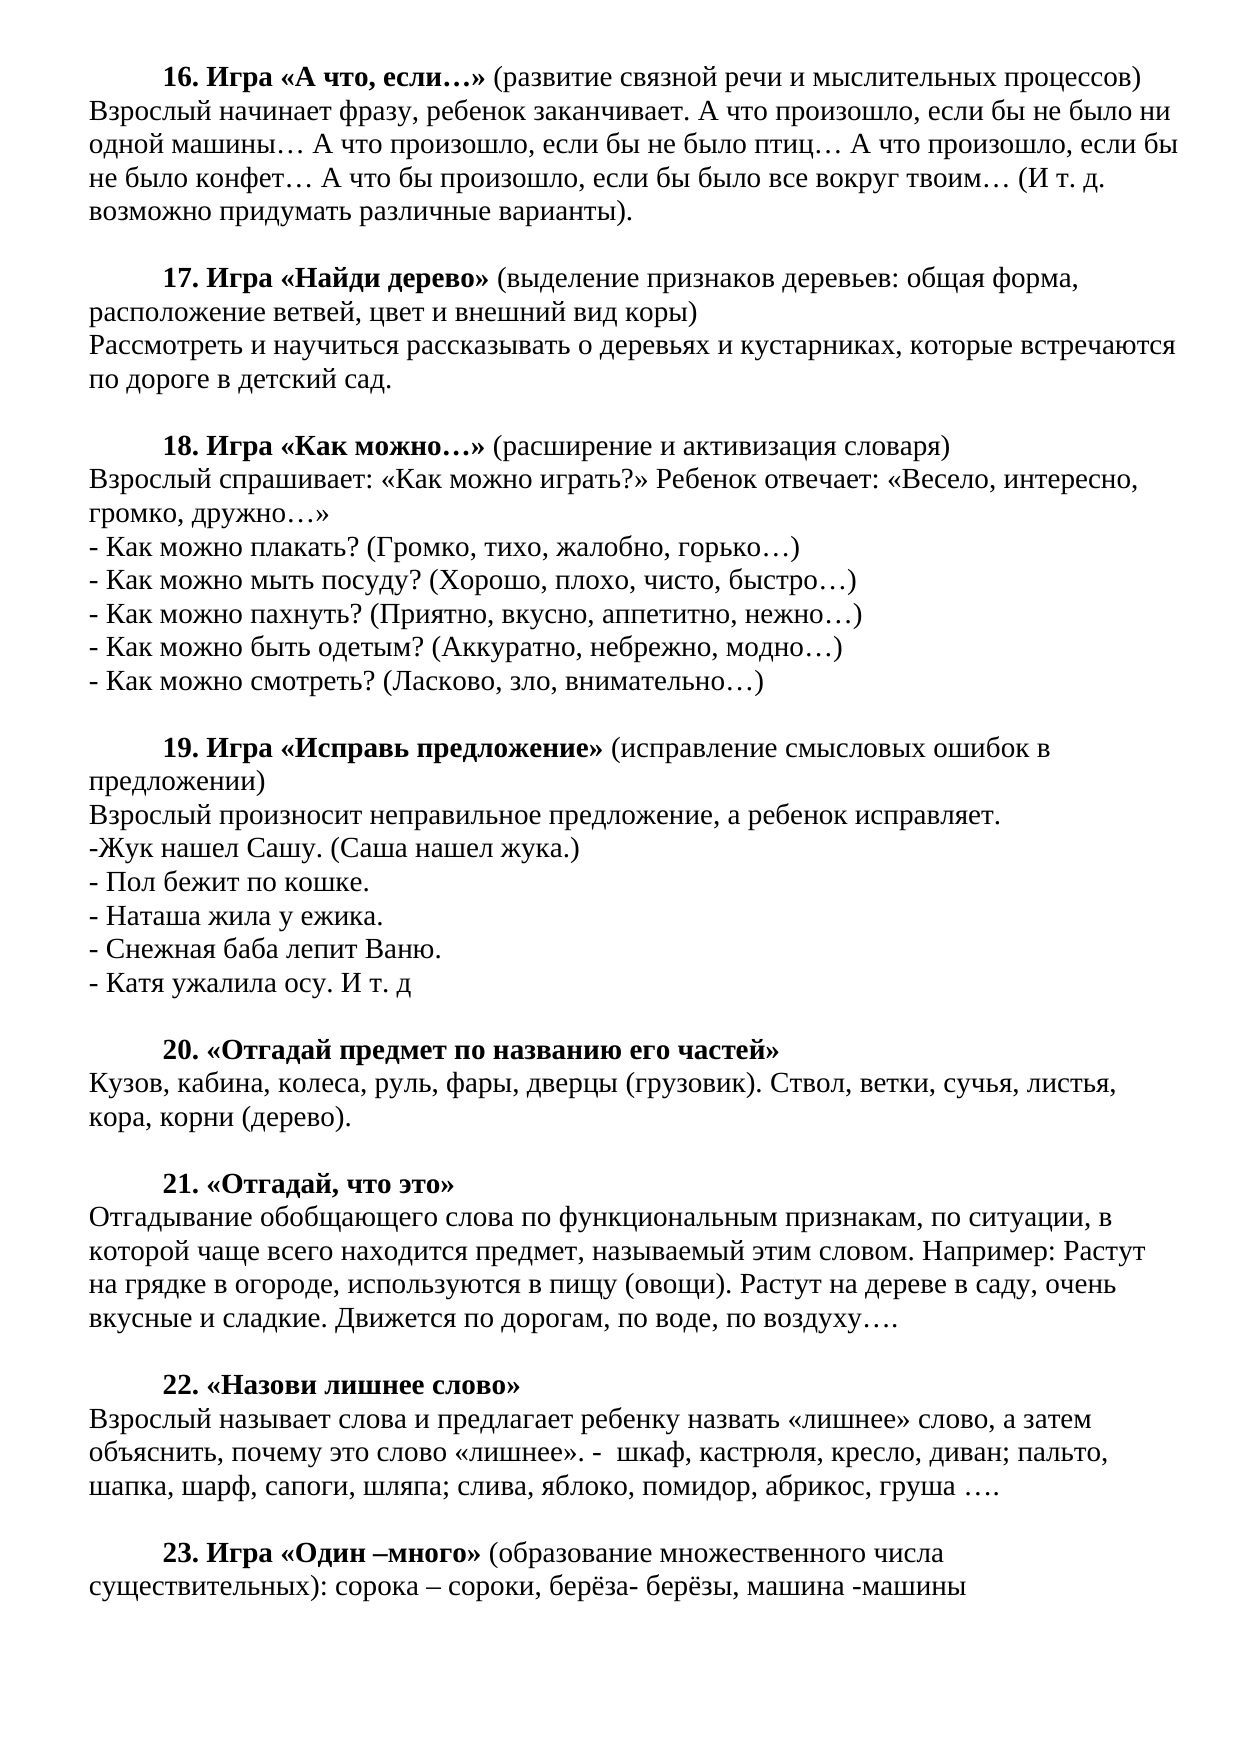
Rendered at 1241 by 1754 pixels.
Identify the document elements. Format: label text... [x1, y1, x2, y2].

text - Наташа жила у ежика. [89, 898, 1181, 931]
text 16. Игра «А что, если…» (развитие связной речи и мыслительных процессов) [89, 59, 1181, 93]
text - Катя ужалила осу. И т. д [89, 965, 1181, 998]
text -Жук нашел Сашу. (Саша нашел жука.) [89, 831, 1181, 864]
text - Пол бежит по кошке. [89, 864, 1181, 898]
text Взрослый спрашивает: «Как можно играть?» Ребенок отвечает: «Весело, интересно, громко, дружно…» - Как можно плакать? (Громко, тихо, жалобно, горько…) - Как можно мыть посуду? (Хорошо, плохо, чисто, быстро…) - Как можно пахнуть? (Приятно, вкусно, аппетитно, нежно…) - Как можно быть одетым? (Аккуратно, небрежно, модно…) - Как можно смотреть? (Ласково, зло, внимательно…) [89, 462, 1181, 696]
text 22. «Назови лишнее слово» [89, 1367, 1181, 1401]
text 18. Игра «Как можно…» (расширение и активизация словаря) [89, 428, 1181, 462]
text 17. Игра «Найди дерево» (выделение признаков деревьев: общая форма, расположение ветвей, цвет и внешний вид коры) [89, 260, 1181, 327]
text 19. Игра «Исправь предложение» (исправление смысловых ошибок в предложении) [89, 730, 1181, 797]
text 21. «Отгадай, что это» Отгадывание обобщающего слова по функциональным признакам, по ситуации, в которой чаще всего находится предмет, называемый этим словом. Например: Растут на грядке в огороде, используются в пищу (овощи). Растут на дереве в саду, очень вкусные и сладкие. Движется по дорогам, по воде, по воздуху…. [89, 1166, 1181, 1334]
text Взрослый начинает фразу, ребенок заканчивает. А что произошло, если бы не было ни одной машины… А что произошло, если бы не было птиц… А что произошло, если бы не было конфет… А что бы произошло, если бы было все вокруг твоим… (И т. д. возможно придумать различные варианты). [89, 93, 1181, 227]
text Кузов, кабина, колеса, руль, фары, дверцы (грузовик). Ствол, ветки, сучья, листья, кора, корни (дерево). [89, 1065, 1181, 1132]
text Взрослый произносит неправильное предложение, а ребенок исправляет. [89, 797, 1181, 831]
text Взрослый называет слова и предлагает ребенку назвать «лишнее» слово, а затем объяснить, почему это слово «лишнее». - шкаф, кастрюля, кресло, диван; пальто, шапка, шарф, сапоги, шляпа; слива, яблоко, помидор, абрикос, груша …. [89, 1401, 1181, 1501]
text - Снежная баба лепит Ваню. [89, 931, 1181, 965]
text 23. Игра «Один –много» (образование множественного числа существительных): сорока – сороки, берёза- берёзы, машина -машины [89, 1535, 1181, 1602]
text Рассмотреть и научиться рассказывать о деревьях и кустарниках, которые встречаются по дороге в детский сад. [89, 327, 1181, 394]
text 20. «Отгадай предмет по названию его частей» [89, 1032, 1181, 1065]
